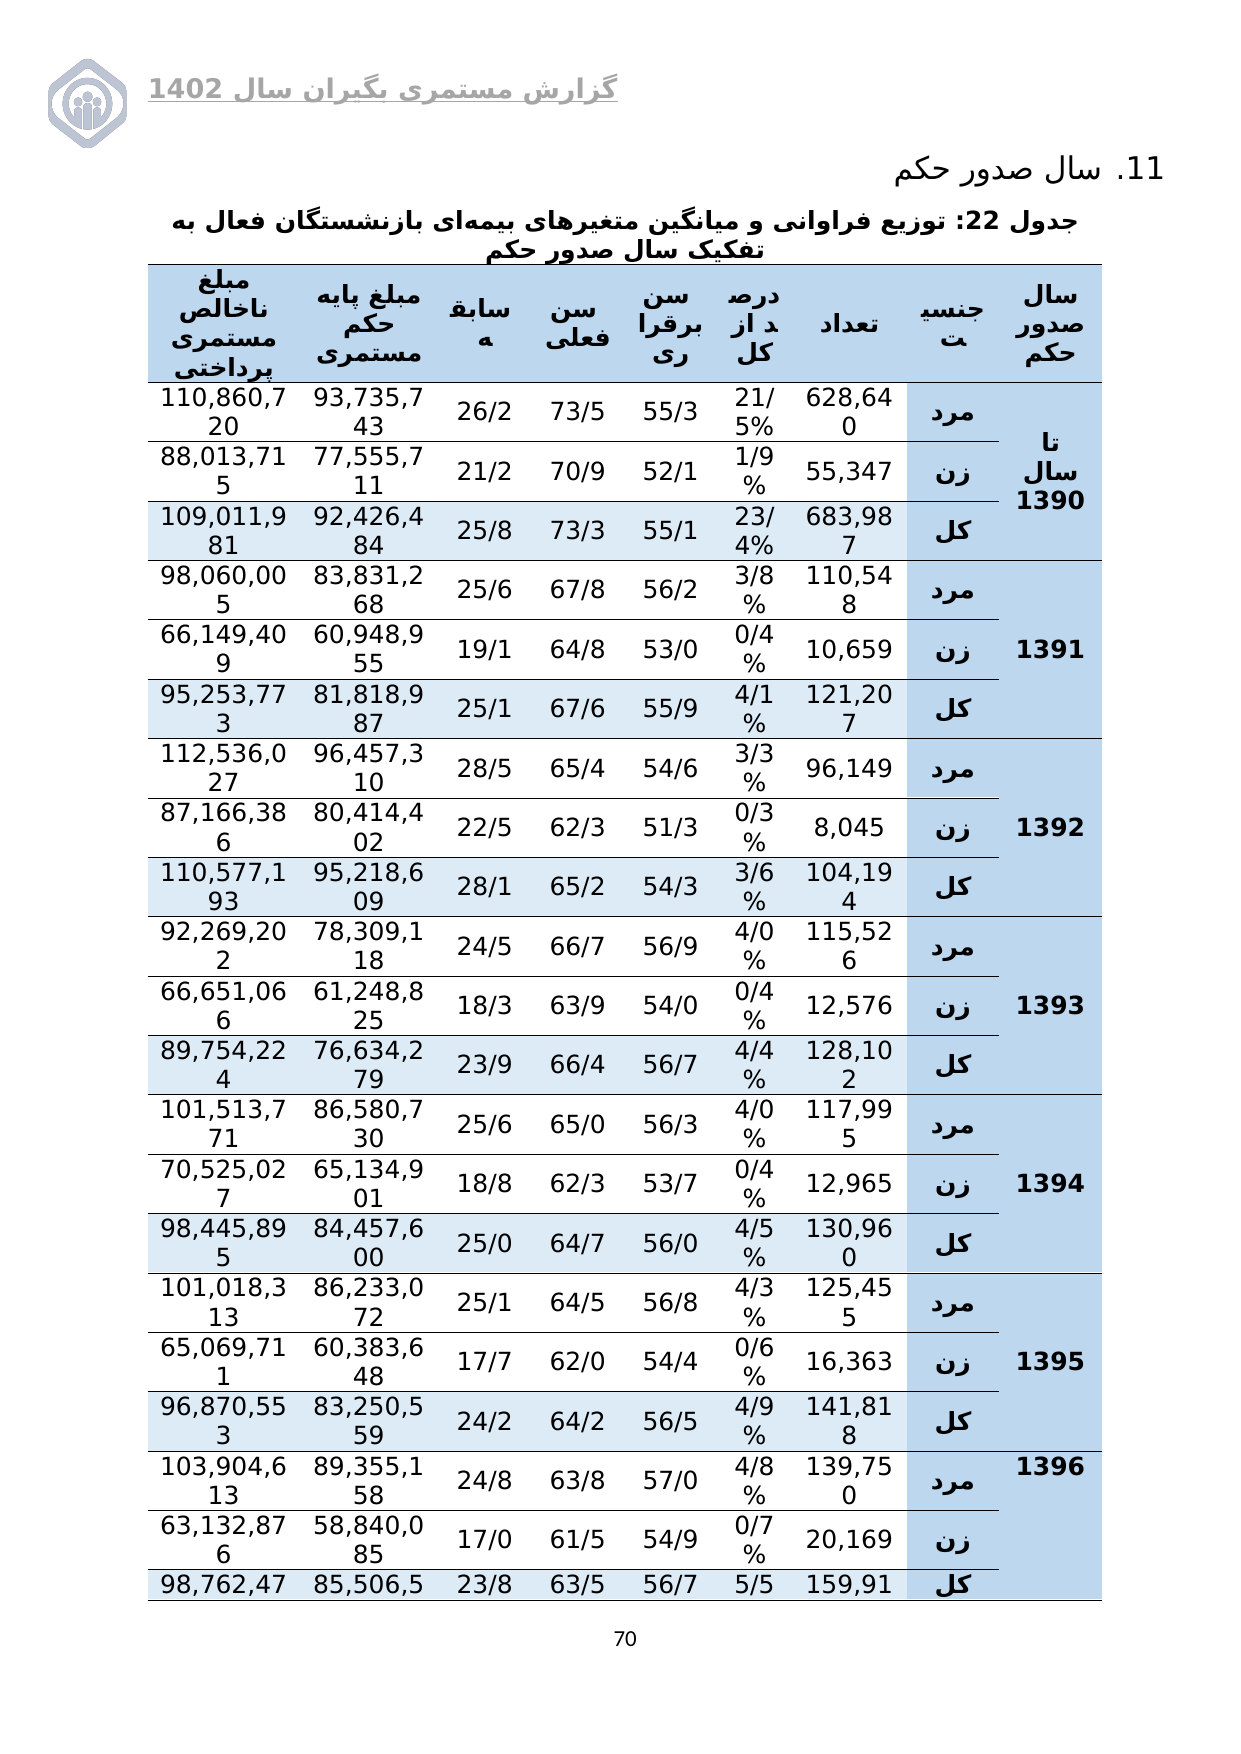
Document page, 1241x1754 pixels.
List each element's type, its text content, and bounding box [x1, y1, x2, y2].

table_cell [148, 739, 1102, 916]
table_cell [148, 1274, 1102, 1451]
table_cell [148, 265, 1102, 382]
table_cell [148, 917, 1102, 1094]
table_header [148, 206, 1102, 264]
subtitle سال صدور حکم [148, 150, 1116, 186]
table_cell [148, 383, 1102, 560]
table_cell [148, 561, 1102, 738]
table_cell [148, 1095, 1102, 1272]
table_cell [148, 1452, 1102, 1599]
